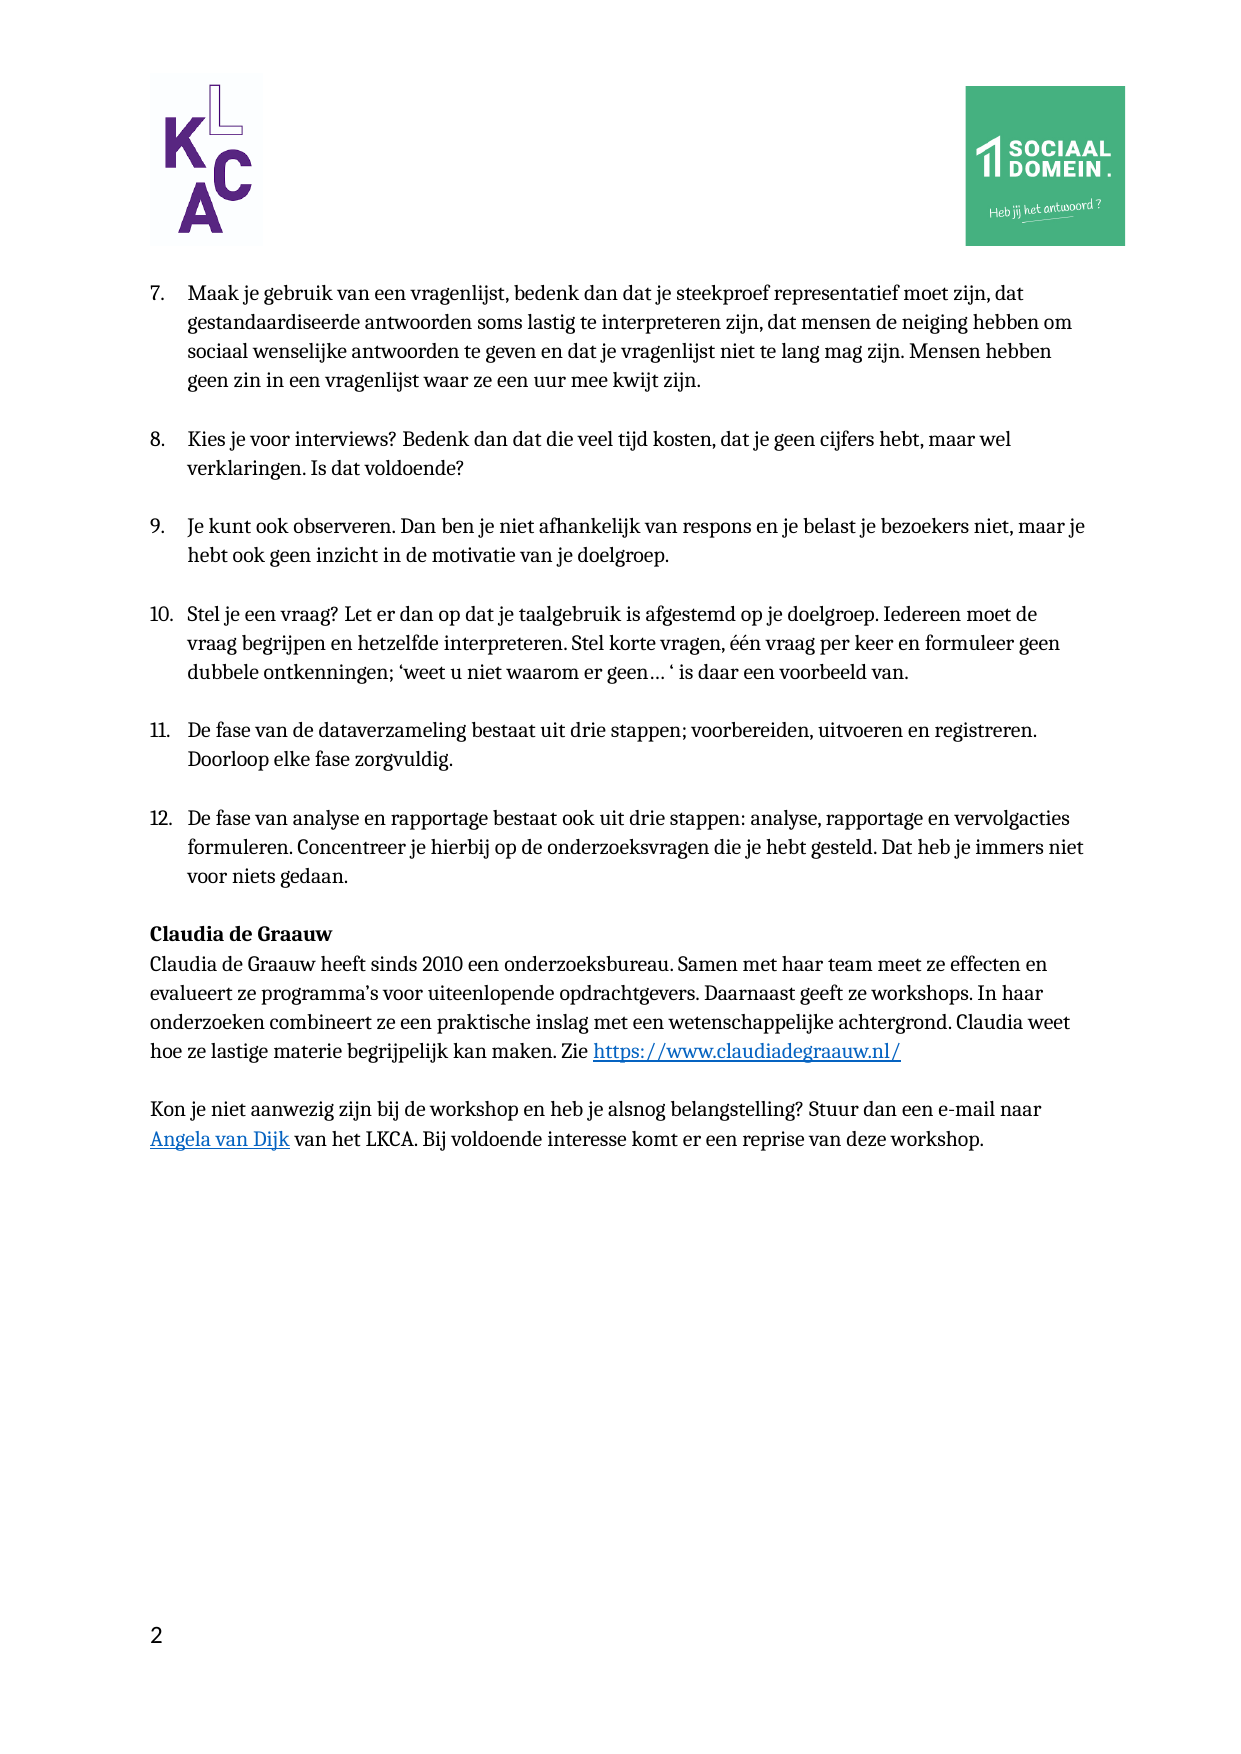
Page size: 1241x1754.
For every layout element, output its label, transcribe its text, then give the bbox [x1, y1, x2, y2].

text Claudia de Graauw heeft sinds 2010 een onderzoeksbureau. Samen met haar team meet ze effecten en evalueert ze programma’s voor uiteenlopende opdrachtgevers. Daarnaast geeft ze workshops. In haar onderzoeken combineert ze een praktische inslag met een wetenschappelijke achtergrond. Claudia weet hoe ze lastige materie begrijpelijk kan maken. Zie https://www.claudiadegraauw.nl/ [150, 947, 1090, 1064]
picture [965, 86, 1125, 246]
picture [150, 73, 264, 246]
text Claudia de Graauw [150, 918, 1090, 947]
list Maak je gebruik van een vragenlijst, bedenk dan dat je steekproef representatief moet zijn, dat gestandaardiseerde antwoorden soms lastig te interpreteren zijn, dat mensen de neiging hebben om sociaal wenselijke antwoorden te geven en dat je vragenlijst niet te lang mag zijn. Mensen hebben geen zin in een vragenlijst waar ze een uur mee kwijt zijn. [150, 277, 1090, 393]
list De fase van de dataverzameling bestaat uit drie stappen; voorbereiden, uitvoeren en registreren. Doorloop elke fase zorgvuldig. [150, 714, 1090, 772]
list Stel je een vraag? Let er dan op dat je taalgebruik is afgestemd op je doelgroep. Iedereen moet de vraag begrijpen en hetzelfde interpreteren. Stel korte vragen, één vraag per keer en formuleer geen dubbele ontkenningen; ‘weet u niet waarom er geen… ‘ is daar een voorbeeld van. [150, 597, 1090, 685]
text Kon je niet aanwezig zijn bij de workshop en heb je alsnog belangstelling? Stuur dan een e-mail naar Angela van Dijk van het LKCA. Bij voldoende interesse komt er een reprise van deze workshop. [150, 1093, 1090, 1152]
list Kies je voor interviews? Bedenk dan dat die veel tijd kosten, dat je geen cijfers hebt, maar wel verklaringen. Is dat voldoende? [150, 422, 1090, 481]
list Je kunt ook observeren. Dan ben je niet afhankelijk van respons en je belast je bezoekers niet, maar je hebt ook geen inzicht in de motivatie van je doelgroep. [150, 510, 1090, 568]
list De fase van analyse en rapportage bestaat ook uit drie stappen: analyse, rapportage en vervolgacties formuleren. Concentreer je hierbij op de onderzoeksvragen die je hebt gesteld. Dat heb je immers niet voor niets gedaan. [150, 802, 1090, 889]
